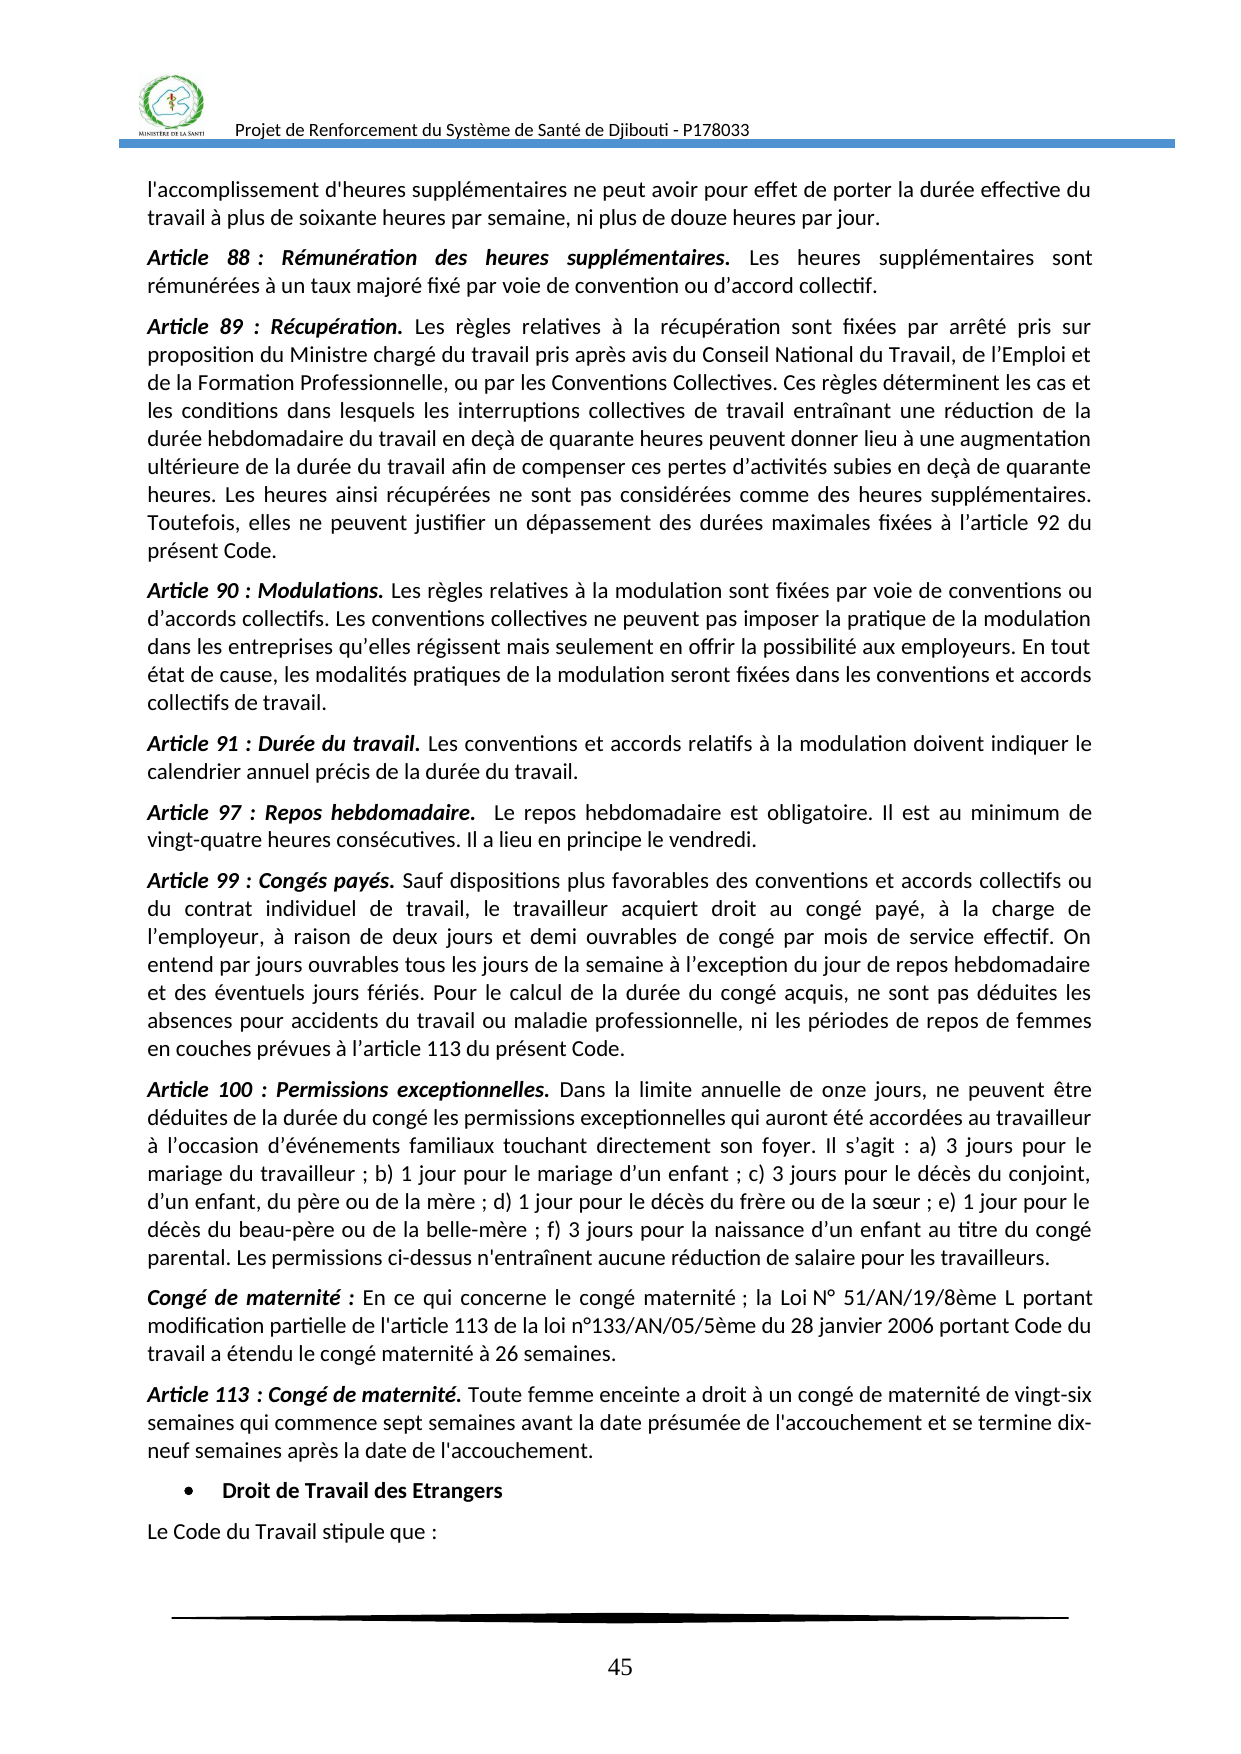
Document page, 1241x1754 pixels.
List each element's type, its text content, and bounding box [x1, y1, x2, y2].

text Article 100 : Permissions exceptionnelles. Dans la limite annuelle de onze jours, ne peuvent être déduites de la durée du congé les permissions exceptionnelles qui auront été accordées au travailleur à l’occasion d’événements familiaux touchant directement son foyer. Il s’agit : a) 3 jours pour le mariage du travailleur ; b) 1 jour pour le mariage d’un enfant ; c) 3 jours pour le décès du conjoint, d’un enfant, du père ou de la mère ; d) 1 jour pour le décès du frère ou de la sœur ; e) 1 jour pour le décès du beau-père ou de la belle-mère ; f) 3 jours pour la naissance d’un enfant au titre du congé parental. Les permissions ci-dessus n'entraînent aucune réduction de salaire pour les travailleurs. [147, 1075, 1093, 1271]
picture [138, 73, 204, 139]
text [147, 175, 1093, 231]
text Article 91 : Durée du travail. Les conventions et accords relatifs à la modulation doivent indiquer le calendrier annuel précis de la durée du travail. [147, 729, 1093, 785]
text Le Code du Travail stipule que : [147, 1517, 1093, 1545]
text Article 90 : Modulations. Les règles relatives à la modulation sont fixées par voie de conventions ou d’accords collectifs. Les conventions collectives ne peuvent pas imposer la pratique de la modulation dans les entreprises qu’elles régissent mais seulement en offrir la possibilité aux employeurs. En tout état de cause, les modalités pratiques de la modulation seront fixées dans les conventions et accords collectifs de travail. [147, 576, 1093, 717]
text Article 97 : Repos hebdomadaire. Le repos hebdomadaire est obligatoire. Il est au minimum de vingt-quatre heures consécutives. Il a lieu en principe le vendredi. [147, 798, 1093, 854]
text Congé de maternité : En ce qui concerne le congé maternité ; la Loi N° 51/AN/19/8ème L portant modification partielle de l'article 113 de la loi n°133/AN/05/5ème du 28 janvier 2006 portant Code du travail a étendu le congé maternité à 26 semaines. [147, 1283, 1093, 1367]
text Article 113 : Congé de maternité. Toute femme enceinte a droit à un congé de maternité de vingt-six semaines qui commence sept semaines avant la date présumée de l'accouchement et se termine dix-neuf semaines après la date de l'accouchement. [147, 1380, 1093, 1464]
list Droit de Travail des Etrangers [184, 1477, 1093, 1504]
text Article 89 : Récupération. Les règles relatives à la récupération sont fixées par arrêté pris sur proposition du Ministre chargé du travail pris après avis du Conseil National du Travail, de l’Emploi et de la Formation Professionnelle, ou par les Conventions Collectives. Ces règles déterminent les cas et les conditions dans lesquels les interruptions collectives de travail entraînant une réduction de la durée hebdomadaire du travail en deçà de quarante heures peuvent donner lieu à une augmentation ultérieure de la durée du travail afin de compenser ces pertes d’activités subies en deçà de quarante heures. Les heures ainsi récupérées ne sont pas considérées comme des heures supplémentaires. Toutefois, elles ne peuvent justifier un dépassement des durées maximales fixées à l’article 92 du présent Code. [147, 312, 1093, 564]
text Article 88 : Rémunération des heures supplémentaires. Les heures supplémentaires sont rémunérées à un taux majoré fixé par voie de convention ou d’accord collectif. [147, 243, 1093, 299]
text Article 99 : Congés payés. Sauf dispositions plus favorables des conventions et accords collectifs ou du contrat individuel de travail, le travailleur acquiert droit au congé payé, à la charge de l’employeur, à raison de deux jours et demi ouvrables de congé par mois de service effectif. On entend par jours ouvrables tous les jours de la semaine à l’exception du jour de repos hebdomadaire et des éventuels jours fériés. Pour le calcul de la durée du congé acquis, ne sont pas déduites les absences pour accidents du travail ou maladie professionnelle, ni les périodes de repos de femmes en couches prévues à l’article 113 du présent Code. [147, 866, 1093, 1062]
